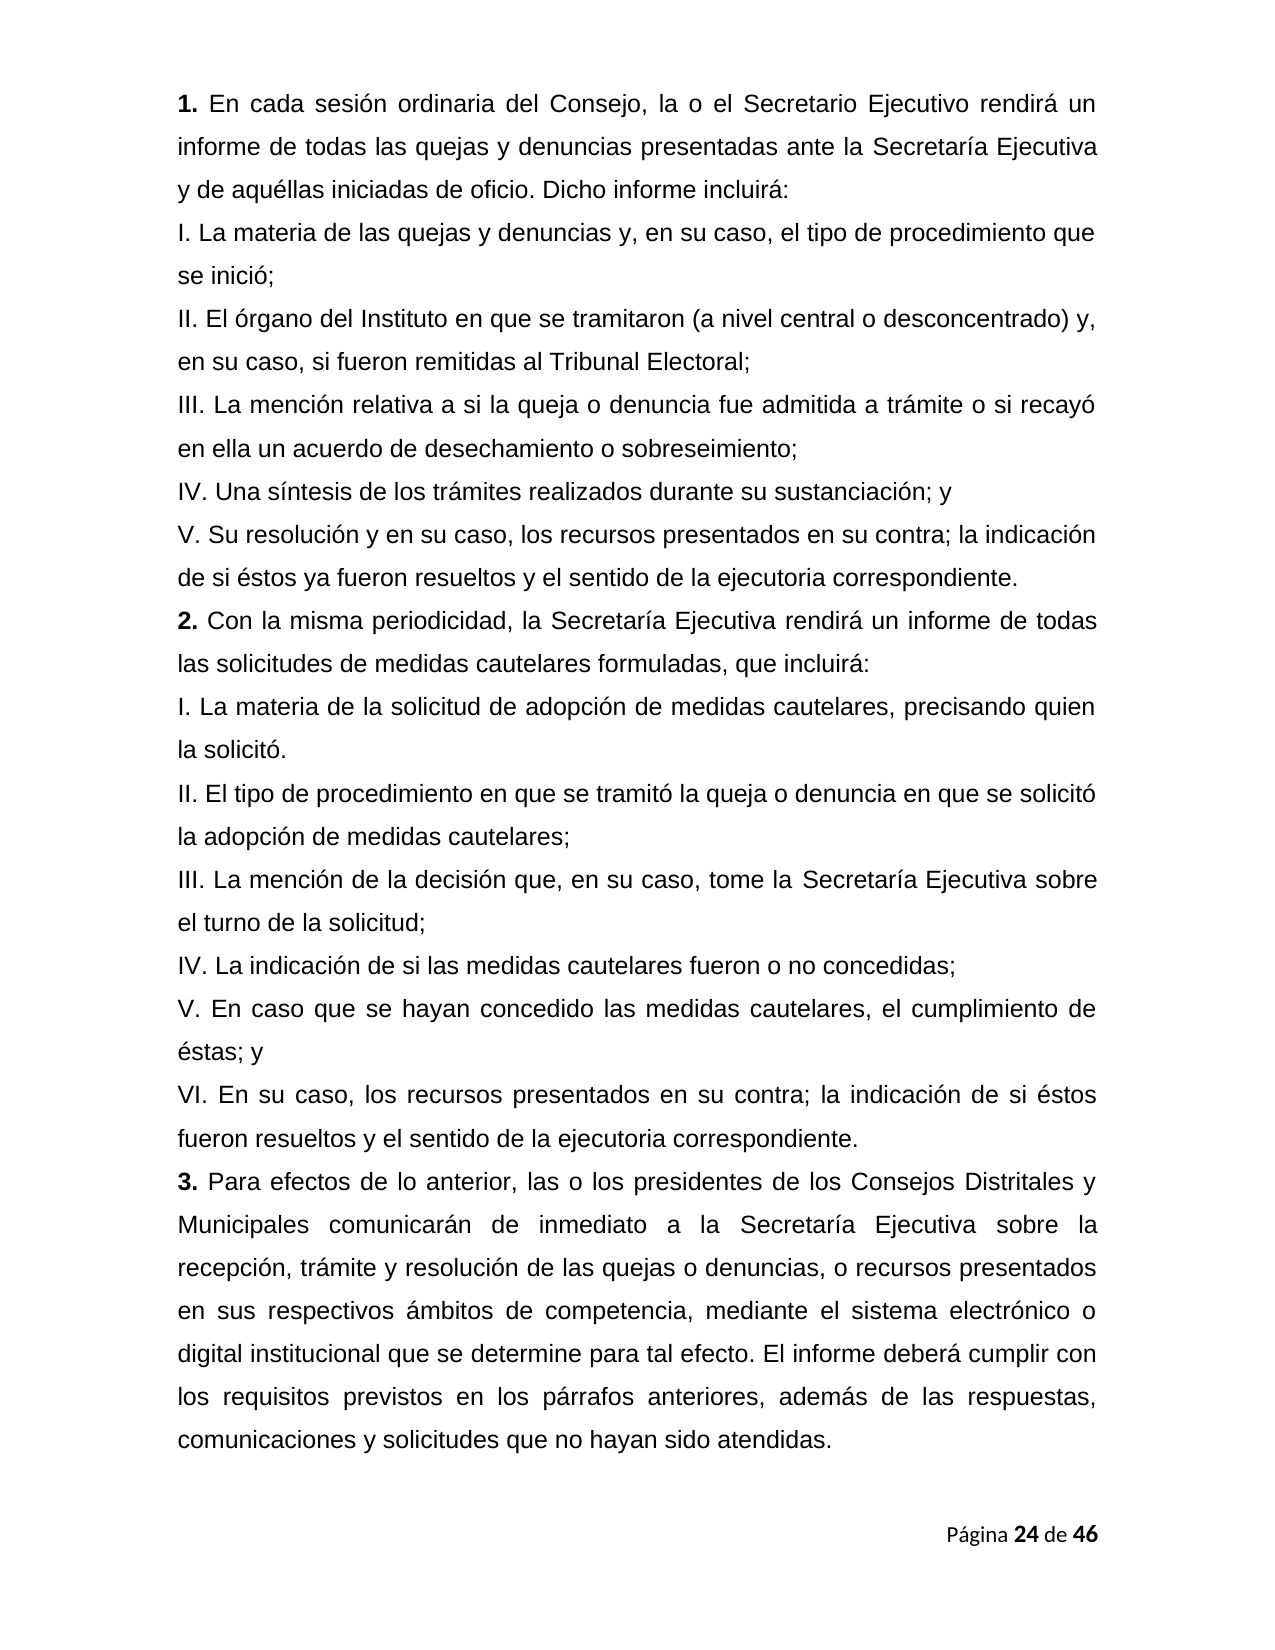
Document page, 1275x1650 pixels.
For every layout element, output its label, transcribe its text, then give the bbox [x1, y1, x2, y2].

text V. Su resolución y en su caso, los recursos presentados en su contra; la indicación de si éstos ya fueron resueltos y el sentido de la ejecutoria correspondiente. [177, 520, 1098, 592]
text IV. Una síntesis de los trámites realizados durante su sustanciación; y [177, 477, 1098, 506]
text II. El tipo de procedimiento en que se tramitó la queja o denuncia en que se solicitó la adopción de medidas cautelares; [177, 779, 1098, 851]
text III. La mención relativa a si la queja o denuncia fue admitida a trámite o si recayó en ella un acuerdo de desechamiento o sobreseimiento; [177, 391, 1098, 462]
text III. La mención de la decisión que, en su caso, tome la Secretaría Ejecutiva sobre el turno de la solicitud; [177, 865, 1098, 937]
text IV. La indicación de si las medidas cautelares fueron o no concedidas; [177, 951, 1098, 980]
text II. El órgano del Instituto en que se tramitaron (a nivel central o desconcentrado) y, en su caso, si fueron remitidas al Tribunal Electoral; [177, 304, 1098, 376]
text VI. En su caso, los recursos presentados en su contra; la indicación de si éstos fueron resueltos y el sentido de la ejecutoria correspondiente. [177, 1081, 1098, 1152]
text I. La materia de la solicitud de adopción de medidas cautelares, precisando quien la solicitó. [177, 692, 1098, 764]
text 3. Para efectos de lo anterior, las o los presidentes de los Consejos Distritales y Municipales comunicarán de inmediato a la Secretaría Ejecutiva sobre la recepción, trámite y resolución de las quejas o denuncias, o recursos presentados en sus respectivos ámbitos de competencia, mediante el sistema electrónico o digital institucional que se determine para tal efecto. El informe deberá cumplir con los requisitos previstos en los párrafos anteriores, además de las respuestas, comunicaciones y solicitudes que no hayan sido atendidas. [177, 1167, 1098, 1454]
text 2. Con la misma periodicidad, la Secretaría Ejecutiva rendirá un informe de todas las solicitudes de medidas cautelares formuladas, que incluirá: [177, 606, 1098, 678]
text V. En caso que se hayan concedido las medidas cautelares, el cumplimiento de éstas; y [177, 994, 1098, 1066]
text 1. En cada sesión ordinaria del Consejo, la o el Secretario Ejecutivo rendirá un informe de todas las quejas y denuncias presentadas ante la Secretaría Ejecutiva y de aquéllas iniciadas de oficio. Dicho informe incluirá: [177, 89, 1098, 204]
text I. La materia de las quejas y denuncias y, en su caso, el tipo de procedimiento que se inició; [177, 218, 1098, 290]
